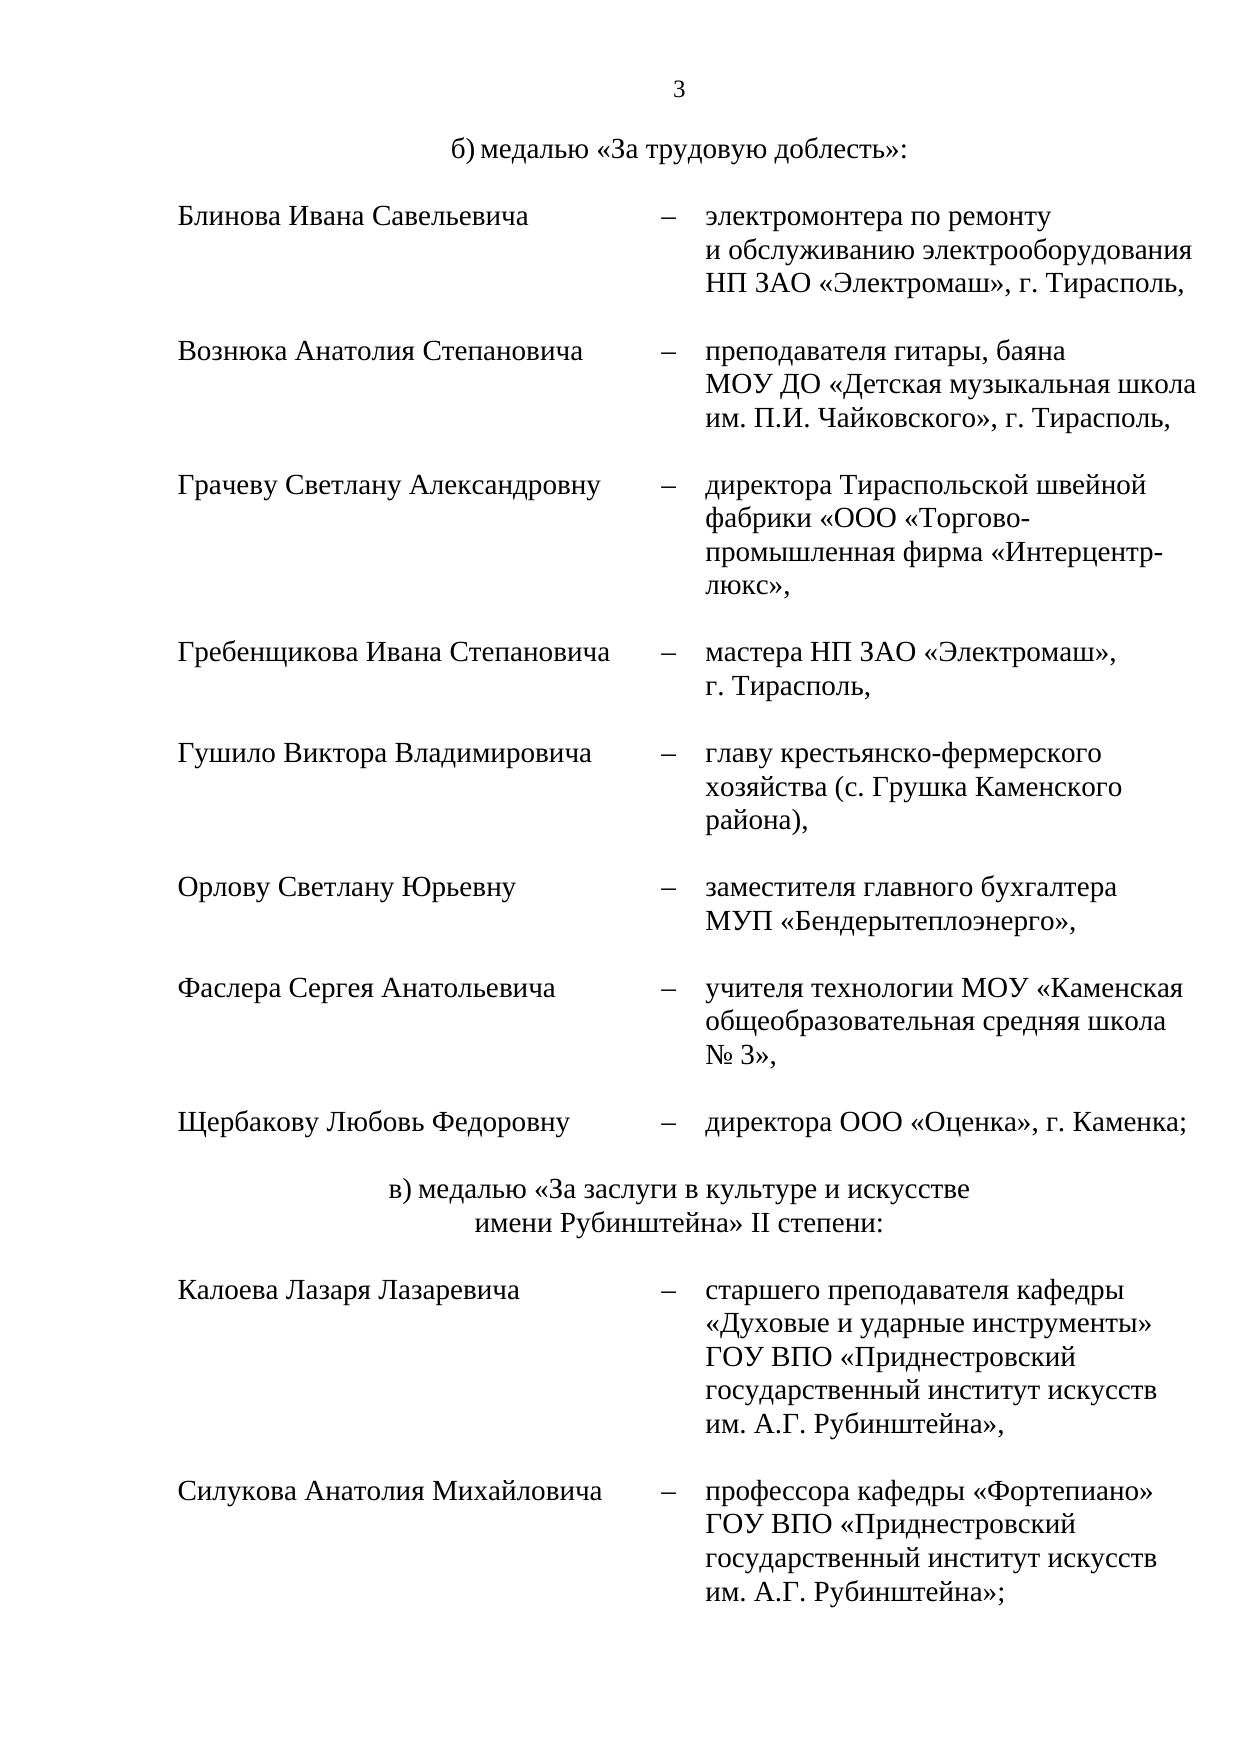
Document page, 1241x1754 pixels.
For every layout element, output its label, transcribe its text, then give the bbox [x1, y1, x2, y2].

table_cell – [650, 635, 694, 735]
list медалью «За трудовую доблесть»: [177, 131, 1181, 165]
table_cell учителя технологии МОУ «Каменская общеобразовательная средняя школа № 3», [694, 970, 1211, 1104]
table_header – [650, 199, 694, 333]
table_cell преподавателя гитары, баяна МОУ ДО «Детская музыкальная школа им. П.И. Чайковского», г. Тирасполь, [694, 333, 1211, 467]
table_cell Вознюка Анатолия Степановича [166, 333, 650, 467]
table_cell – [650, 1104, 694, 1138]
table_cell директора ООО «Оценка», г. Каменка; [694, 1104, 1211, 1138]
table_cell – [650, 970, 694, 1104]
table_cell Гребенщикова Ивана Степановича [166, 635, 650, 735]
table_cell Гушило Виктора Владимировича [166, 735, 650, 869]
table_cell – [650, 467, 694, 634]
table_cell директора Тираспольской швейной фабрики «ООО «Торгово-промышленная фирма «Интерцентр-люкс», [694, 467, 1211, 634]
table_cell – [650, 735, 694, 869]
table_cell – [650, 1473, 694, 1607]
table_cell профессора кафедры «Фортепиано» ГОУ ВПО «Приднестровский государственный институт искусств им. А.Г. Рубинштейна»; [694, 1473, 1211, 1607]
table_header Блинова Ивана Савельевича [166, 199, 650, 333]
table_cell Фаслера Сергея Анатольевича [166, 970, 650, 1104]
table_cell Грачеву Светлану Александровну [166, 467, 650, 634]
table_cell Силукова Анатолия Михайловича [166, 1473, 650, 1607]
table_cell Орлову Светлану Юрьевну [166, 869, 650, 970]
table_cell – [650, 333, 694, 467]
list медалью «За заслуги в культуре и искусстве [177, 1171, 1181, 1205]
table_cell Щербакову Любовь Федоровну [166, 1104, 650, 1138]
table_header электромонтера по ремонту и обслуживанию электрооборудования НП ЗАО «Электромаш», г. Тирасполь, [694, 199, 1211, 333]
list имени Рубинштейна» II степени: [177, 1205, 1181, 1238]
table_cell заместителя главного бухгалтера МУП «Бендерытеплоэнерго», [694, 869, 1211, 970]
table_cell мастера НП ЗАО «Электромаш», г. Тирасполь, [694, 635, 1211, 735]
table_header – [650, 1272, 694, 1473]
table_cell главу крестьянско-фермерского хозяйства (с. Грушка Каменского района), [694, 735, 1211, 869]
table_cell – [650, 869, 694, 970]
table_header Калоева Лазаря Лазаревича [166, 1272, 650, 1473]
table_header старшего преподавателя кафедры «Духовые и ударные инструменты» ГОУ ВПО «Приднестровский государственный институт искусств им. А.Г. Рубинштейна», [694, 1272, 1211, 1473]
